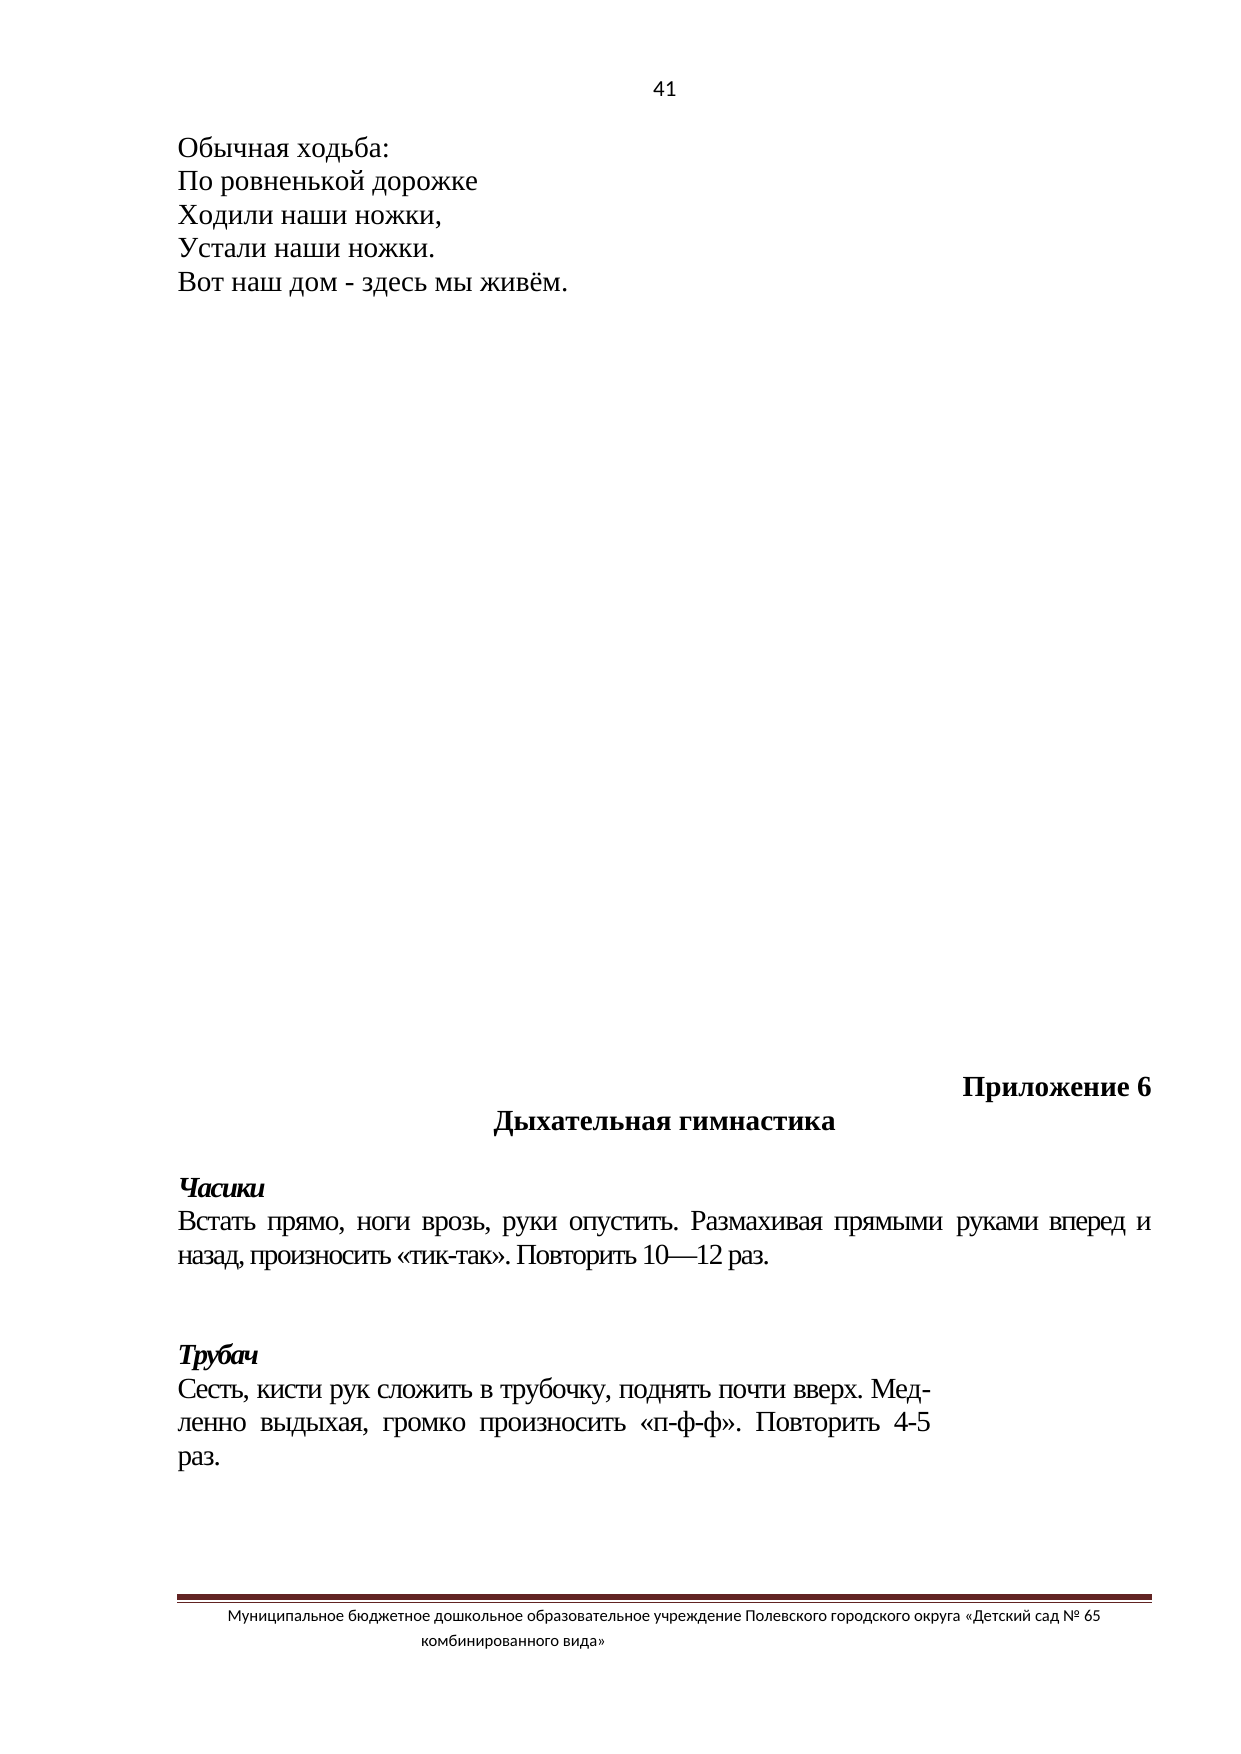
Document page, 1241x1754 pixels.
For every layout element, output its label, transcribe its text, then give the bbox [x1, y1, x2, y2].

text Часики [177, 1170, 1152, 1203]
text Вот наш дом - здесь мы живём. [177, 264, 1152, 298]
text Ходили наши ножки, [177, 197, 1152, 231]
text Встать прямо, ноги врозь, руки опустить. Размахивая прямыми руками вперед и назад, произносить «тик-так». Повторить 10—12 раз. [177, 1203, 1152, 1270]
text Устали наши ножки. [177, 231, 1152, 264]
text Сесть, кисти рук сложить в трубочку, поднять почти вверх. Медленно выдыхая, громко произносить «п-ф-ф». Повторить 4-5 раз. [177, 1371, 1152, 1472]
text Обычная ходьба: [177, 130, 1152, 163]
text По ровненькой дорожке [177, 163, 1152, 197]
text Приложение 6 [177, 1069, 1152, 1103]
text Дыхательная гимнастика [177, 1103, 1152, 1136]
text Трубач [177, 1337, 1152, 1371]
